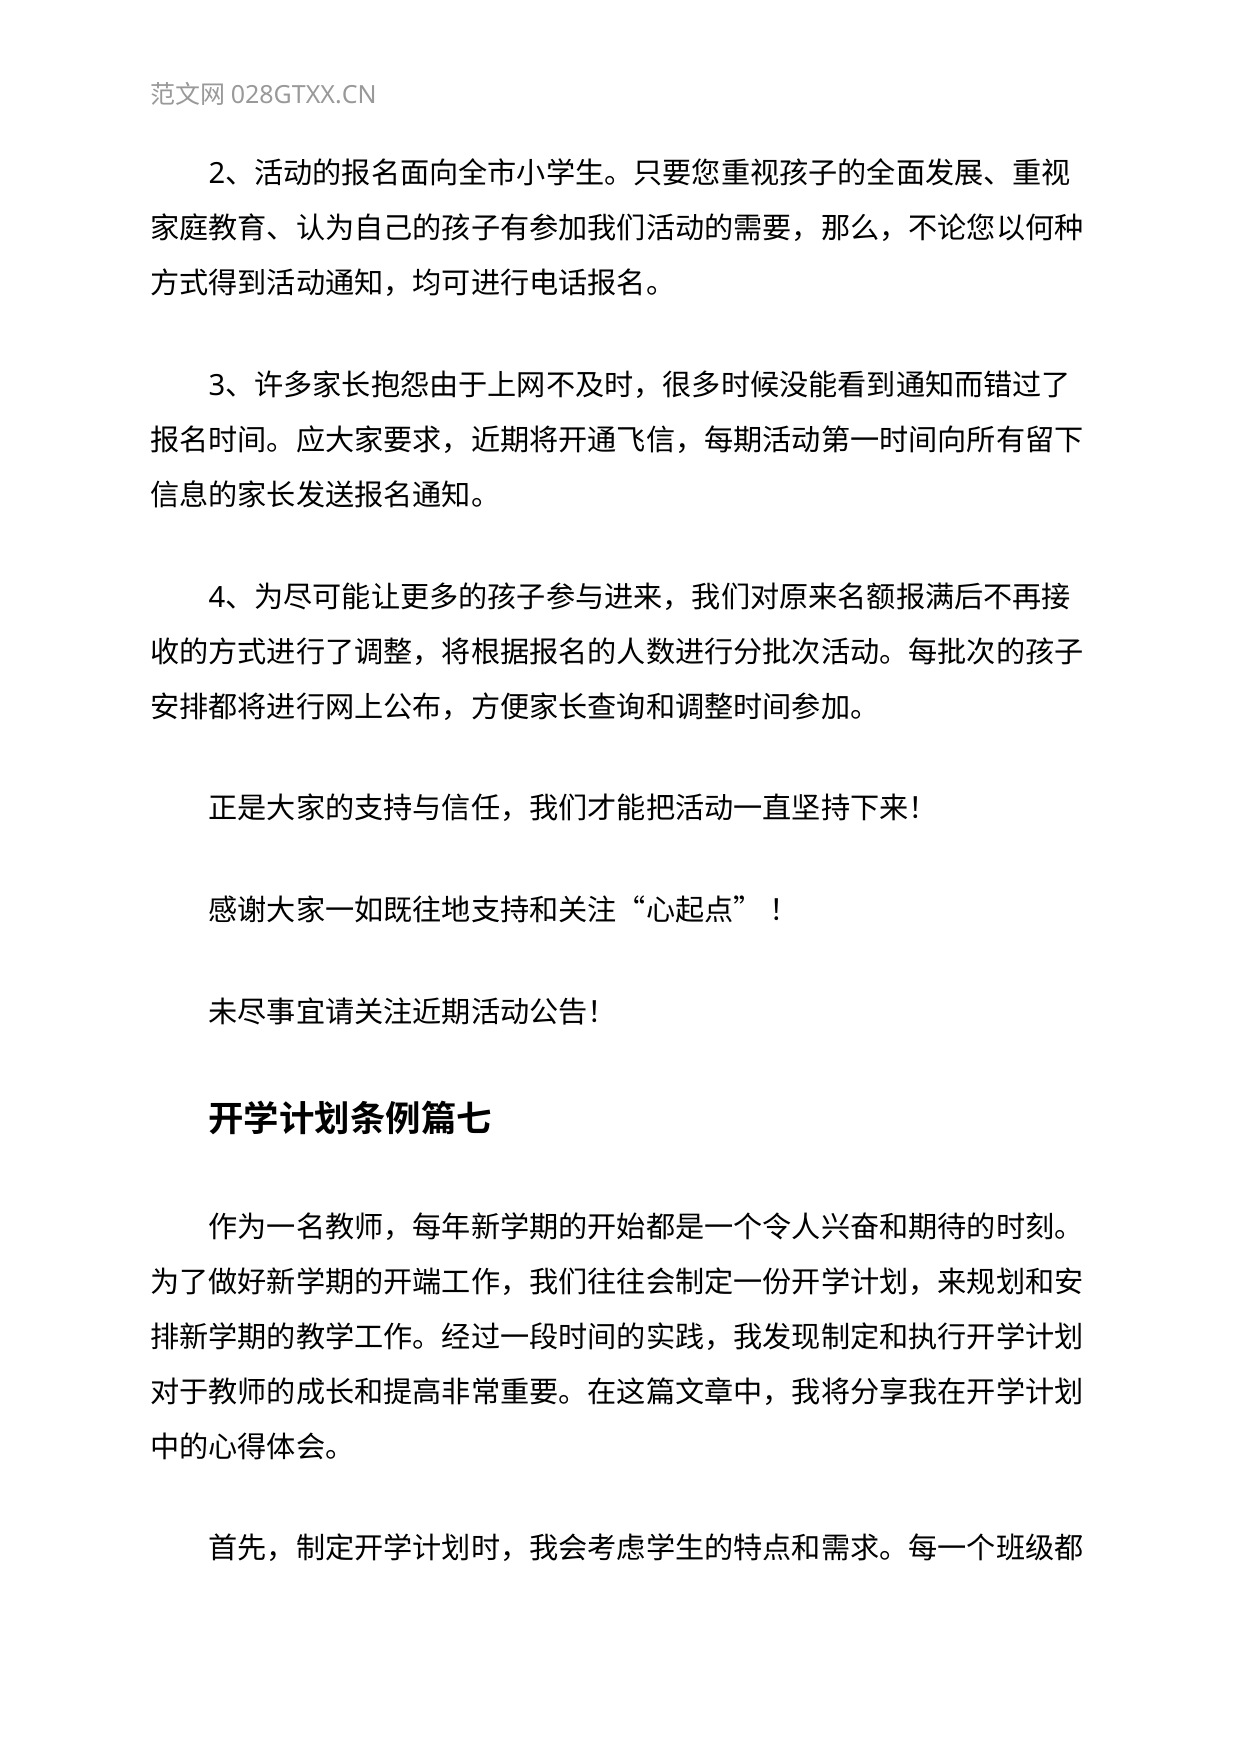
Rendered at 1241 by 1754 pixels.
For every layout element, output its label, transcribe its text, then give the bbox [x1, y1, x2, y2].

text 感谢大家一如既往地支持和关注“心起点” ！ [150, 887, 1090, 929]
text 4、为尽可能让更多的孩子参与进来，我们对原来名额报满后不再接收的方式进行了调整，将根据报名的人数进行分批次活动。每批次的孩子安排都将进行网上公布，方便家长查询和调整时间参加。 [150, 573, 1090, 726]
text 作为一名教师，每年新学期的开始都是一个令人兴奋和期待的时刻。为了做好新学期的开端工作，我们往往会制定一份开学计划，来规划和安排新学期的教学工作。经过一段时间的实践，我发现制定和执行开学计划对于教师的成长和提高非常重要。在这篇文章中，我将分享我在开学计划中的心得体会。 [150, 1204, 1090, 1466]
text 2、活动的报名面向全市小学生。只要您重视孩子的全面发展、重视家庭教育、认为自己的孩子有参加我们活动的需要，那么，不论您以何种方式得到活动通知，均可进行电话报名。 [150, 150, 1090, 302]
text 开学计划条例篇七 [150, 1090, 1090, 1142]
text 3、许多家长抱怨由于上网不及时，很多时候没能看到通知而错过了报名时间。应大家要求，近期将开通飞信，每期活动第一时间向所有留下信息的家长发送报名通知。 [150, 362, 1090, 514]
text 正是大家的支持与信任，我们才能把活动一直坚持下来！ [150, 785, 1090, 827]
text 未尽事宜请关注近期活动公告！ [150, 988, 1090, 1031]
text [150, 1525, 1090, 1567]
